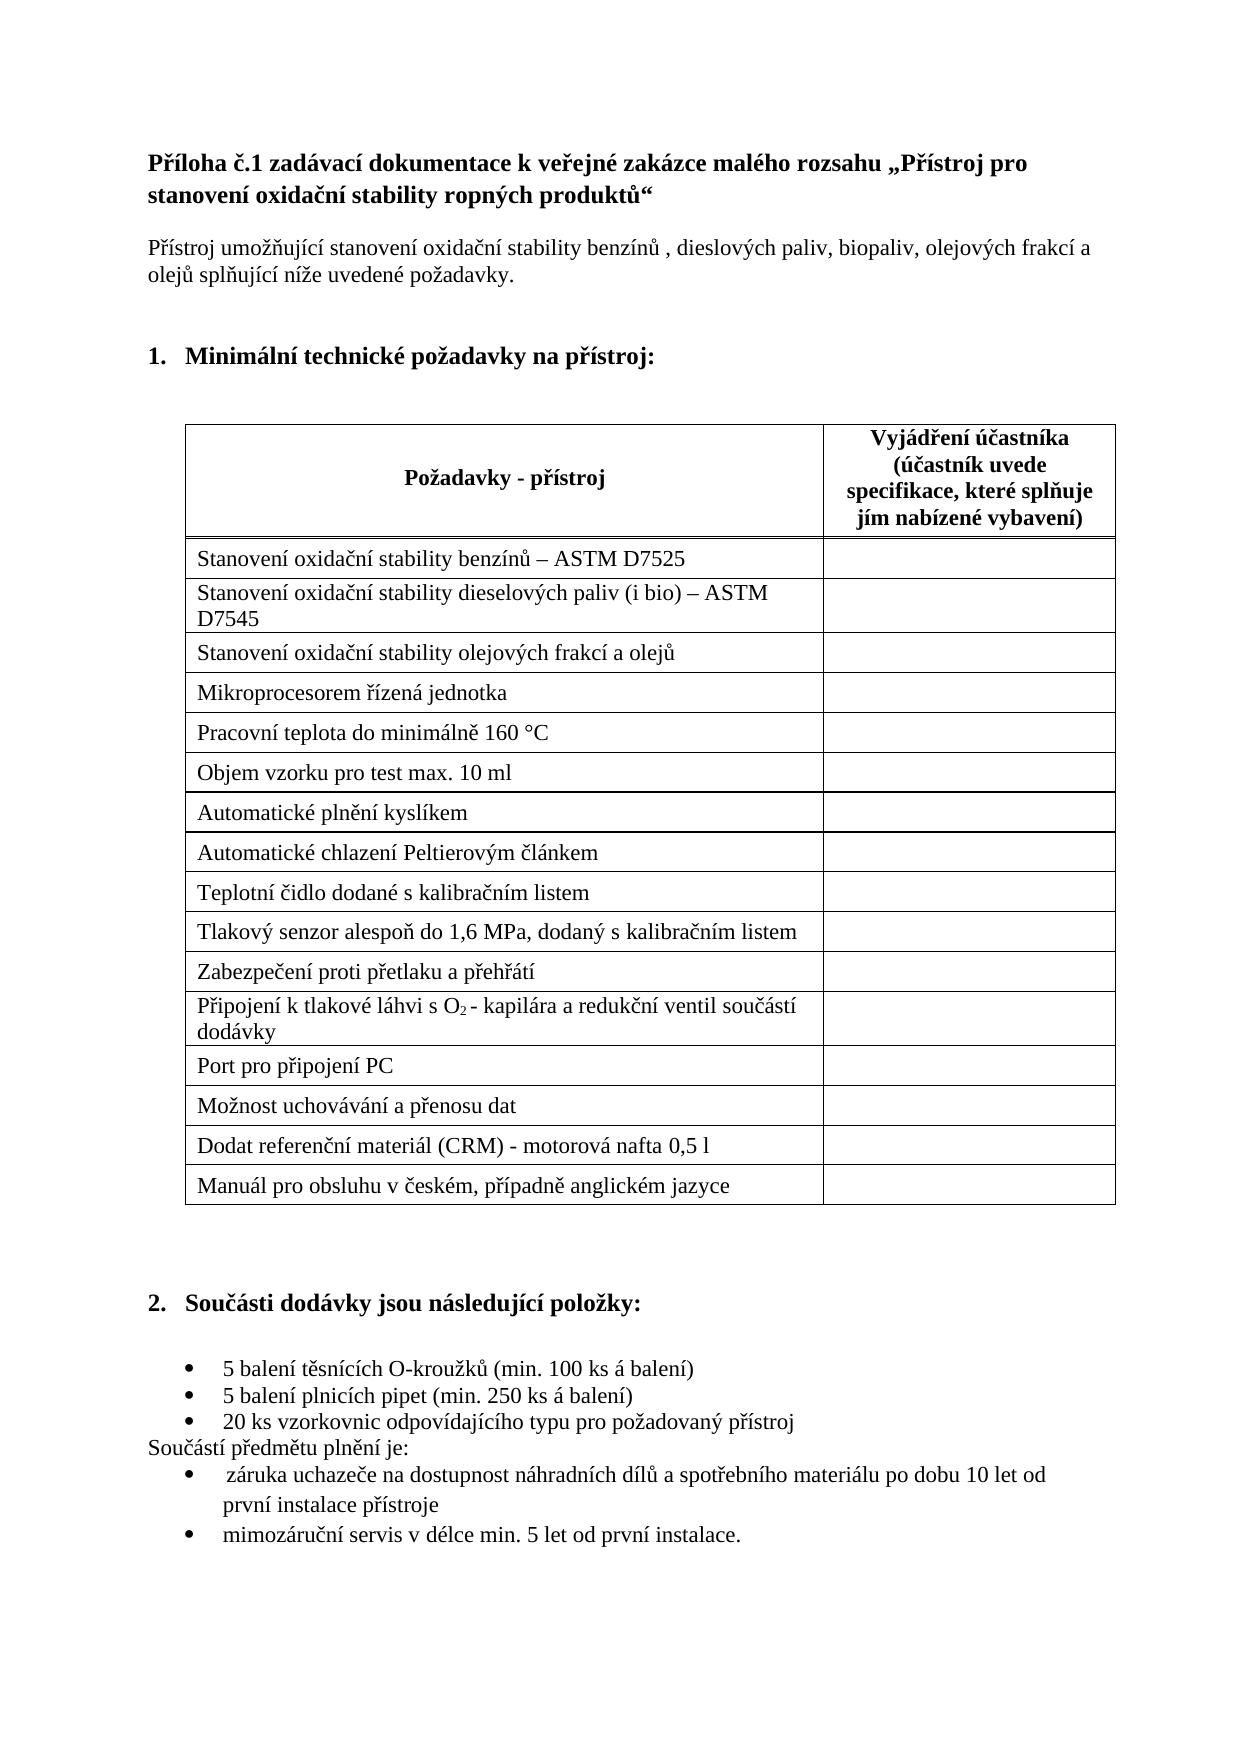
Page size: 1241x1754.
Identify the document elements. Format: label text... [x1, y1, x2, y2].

table_cell Objem vzorku pro test max. 10 ml [186, 753, 823, 791]
table_header Požadavky - přístroj [186, 425, 823, 536]
subtitle Příloha č.1 zadávací dokumentace k veřejné zakázce malého rozsahu „Přístroj pro stanovení oxidační stability ropných produktů“ [148, 148, 1093, 209]
table_cell Připojení k tlakové láhvi s O2 - kapilára a redukční ventil součástí dodávky [186, 992, 823, 1045]
list Minimální technické požadavky na přístroj: [148, 341, 1093, 370]
table_cell Zabezpečení proti přetlaku a přehřátí [186, 952, 823, 991]
list záruka uchazeče na dostupnost náhradních dílů a spotřebního materiálu po dobu 10 let od první instalace přístroje [185, 1461, 1093, 1517]
table_cell [824, 912, 1115, 951]
table_cell Možnost uchovávání a přenosu dat [186, 1086, 823, 1124]
table_header Vyjádření účastníka (účastník uvede specifikace, které splňuje jím nabízené vybavení) [824, 425, 1115, 536]
table_cell Manuál pro obsluhu v českém, případně anglickém jazyce [186, 1165, 823, 1204]
text Přístroj umožňující stanovení oxidační stability benzínů , dieslových paliv, biopaliv, olejových frakcí a olejů splňující níže uvedené požadavky. [148, 234, 1093, 287]
table_cell [824, 1046, 1115, 1084]
table_cell [824, 579, 1115, 632]
table_cell [824, 753, 1115, 791]
table_cell Stanovení oxidační stability olejových frakcí a olejů [186, 633, 823, 672]
table_cell Pracovní teplota do minimálně 160 °C [186, 713, 823, 752]
list 20 ks vzorkovnic odpovídajícího typu pro požadovaný přístroj [185, 1408, 1093, 1434]
table_cell Mikroprocesorem řízená jednotka [186, 673, 823, 712]
table_cell [824, 1165, 1115, 1204]
list 5 balení těsnících O-kroužků (min. 100 ks á balení) [185, 1355, 1093, 1382]
table_cell [824, 793, 1115, 831]
table_cell Dodat referenční materiál (CRM) - motorová nafta 0,5 l [186, 1126, 823, 1164]
list Součástí předmětu plnění je: [148, 1434, 1093, 1461]
table_cell Port pro připojení PC [186, 1046, 823, 1084]
table_cell [824, 1086, 1115, 1124]
table_cell [824, 713, 1115, 752]
table_cell [824, 1126, 1115, 1164]
table_cell Tlakový senzor alespoň do 1,6 MPa, dodaný s kalibračním listem [186, 912, 823, 951]
table_cell [824, 833, 1115, 871]
table_cell Automatické chlazení Peltierovým článkem [186, 833, 823, 871]
table_cell [824, 992, 1115, 1045]
table_cell Stanovení oxidační stability dieselových paliv (i bio) – ASTM D7545 [186, 579, 823, 632]
list mimozáruční servis v délce min. 5 let od první instalace. [185, 1521, 1093, 1548]
table_cell Automatické plnění kyslíkem [186, 793, 823, 831]
table_cell [824, 539, 1115, 578]
list 5 balení plnicích pipet (min. 250 ks á balení) [185, 1382, 1093, 1408]
table_cell Teplotní čidlo dodané s kalibračním listem [186, 872, 823, 911]
table_cell [824, 872, 1115, 911]
table_cell [824, 673, 1115, 712]
table_cell [824, 952, 1115, 991]
table_cell [824, 633, 1115, 672]
table_cell Stanovení oxidační stability benzínů – ASTM D7525 [186, 539, 823, 578]
list Součásti dodávky jsou následující položky: [148, 1288, 1093, 1317]
